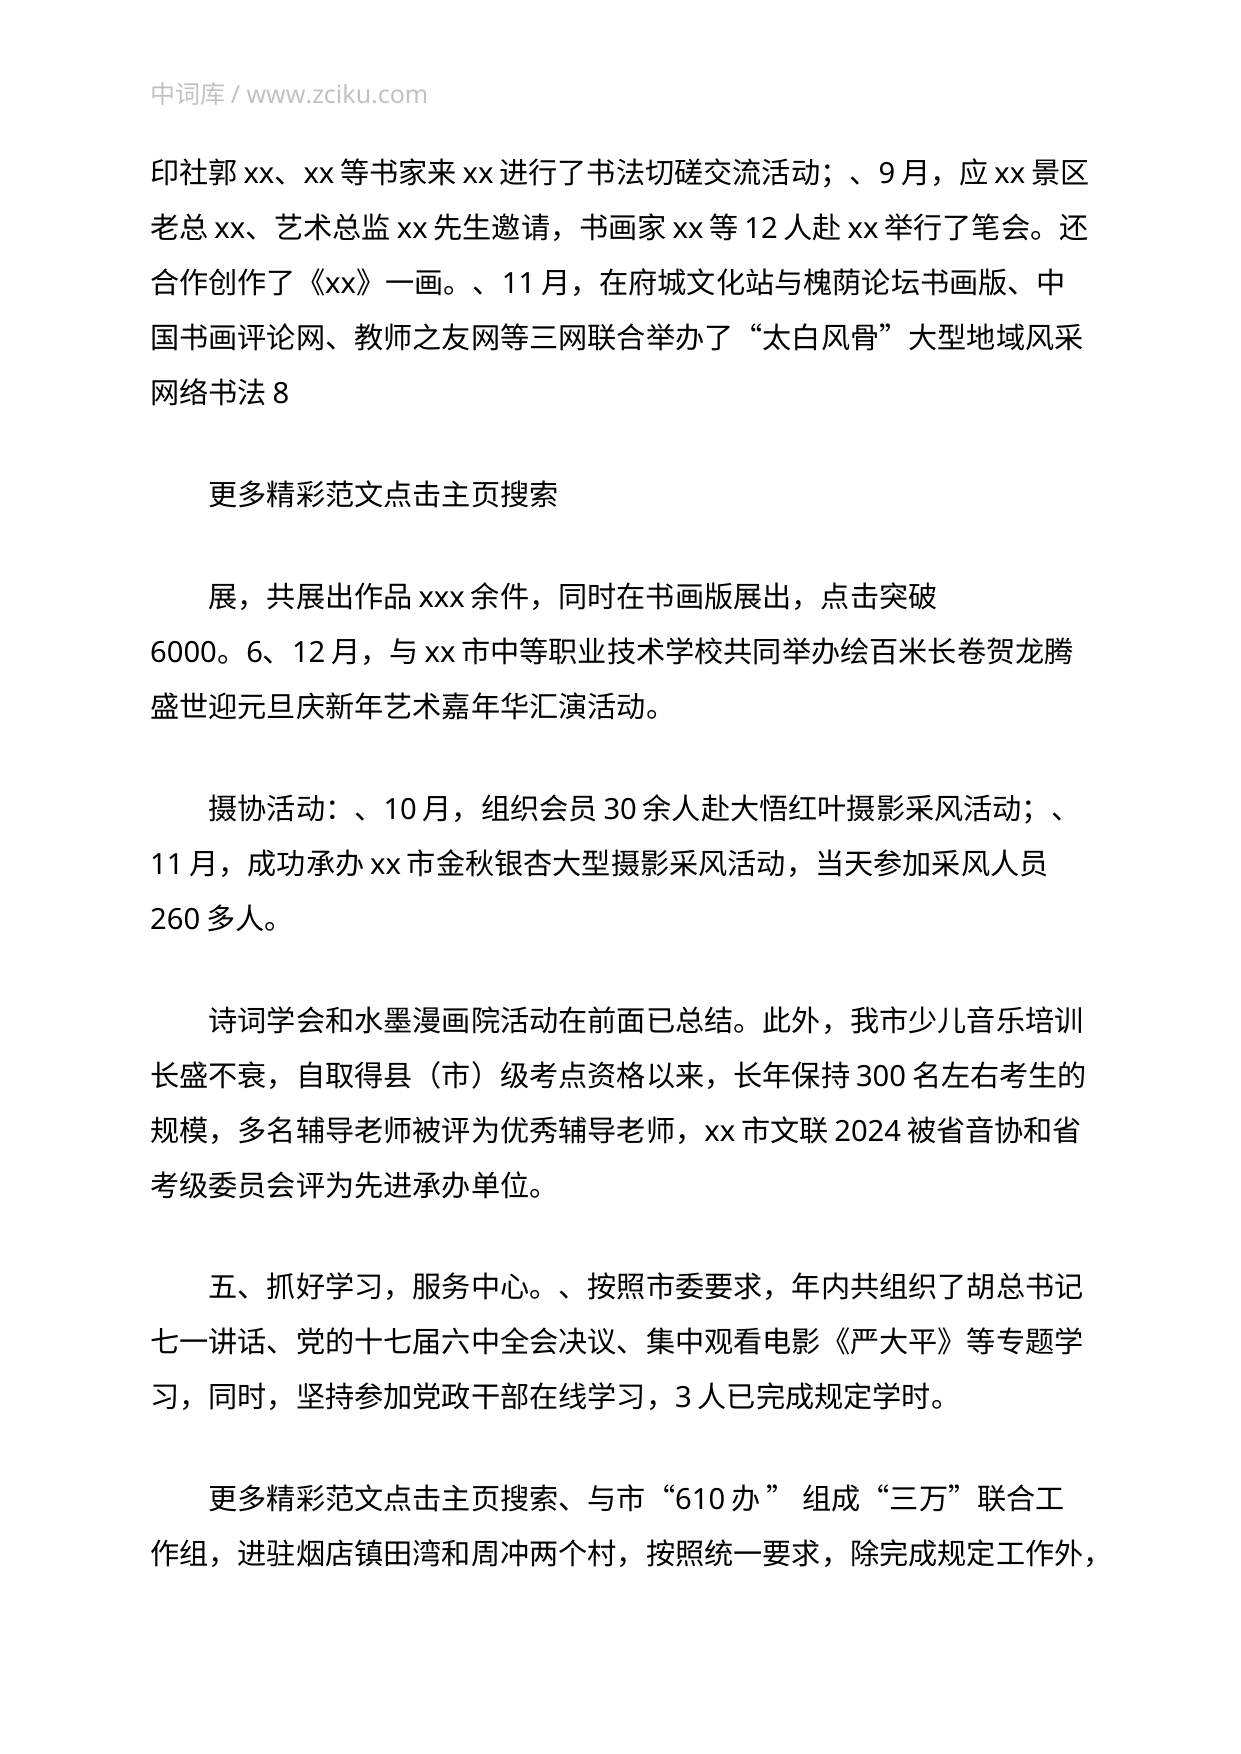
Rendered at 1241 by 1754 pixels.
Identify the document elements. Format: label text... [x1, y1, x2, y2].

text 更多精彩范文点击主页搜索 [150, 472, 1090, 514]
text 五、抓好学习，服务中心。、按照市委要求，年内共组织了胡总书记七一讲话、党的十七届六中全会决议、集中观看电影《严大平》等专题学习，同时，坚持参加党政干部在线学习，3人已完成规定学时。 [150, 1264, 1090, 1416]
text 摄协活动：、10月，组织会员30余人赴大悟红叶摄影采风活动；、11月，成功承办xx市金秋银杏大型摄影采风活动，当天参加采风人员260多人。 [150, 785, 1090, 938]
text 展，共展出作品xxx余件，同时在书画版展出，点击突破6000。6、12月，与xx市中等职业技术学校共同举办绘百米长卷贺龙腾盛世迎元旦庆新年艺术嘉年华汇演活动。 [150, 574, 1090, 726]
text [150, 150, 1090, 412]
text 诗词学会和水墨漫画院活动在前面已总结。此外，我市少儿音乐培训长盛不衰，自取得县（市）级考点资格以来，长年保持300名左右考生的规模，多名辅导老师被评为优秀辅导老师，xx市文联2024被省音协和省考级委员会评为先进承办单位。 [150, 997, 1090, 1204]
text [150, 1476, 1090, 1573]
